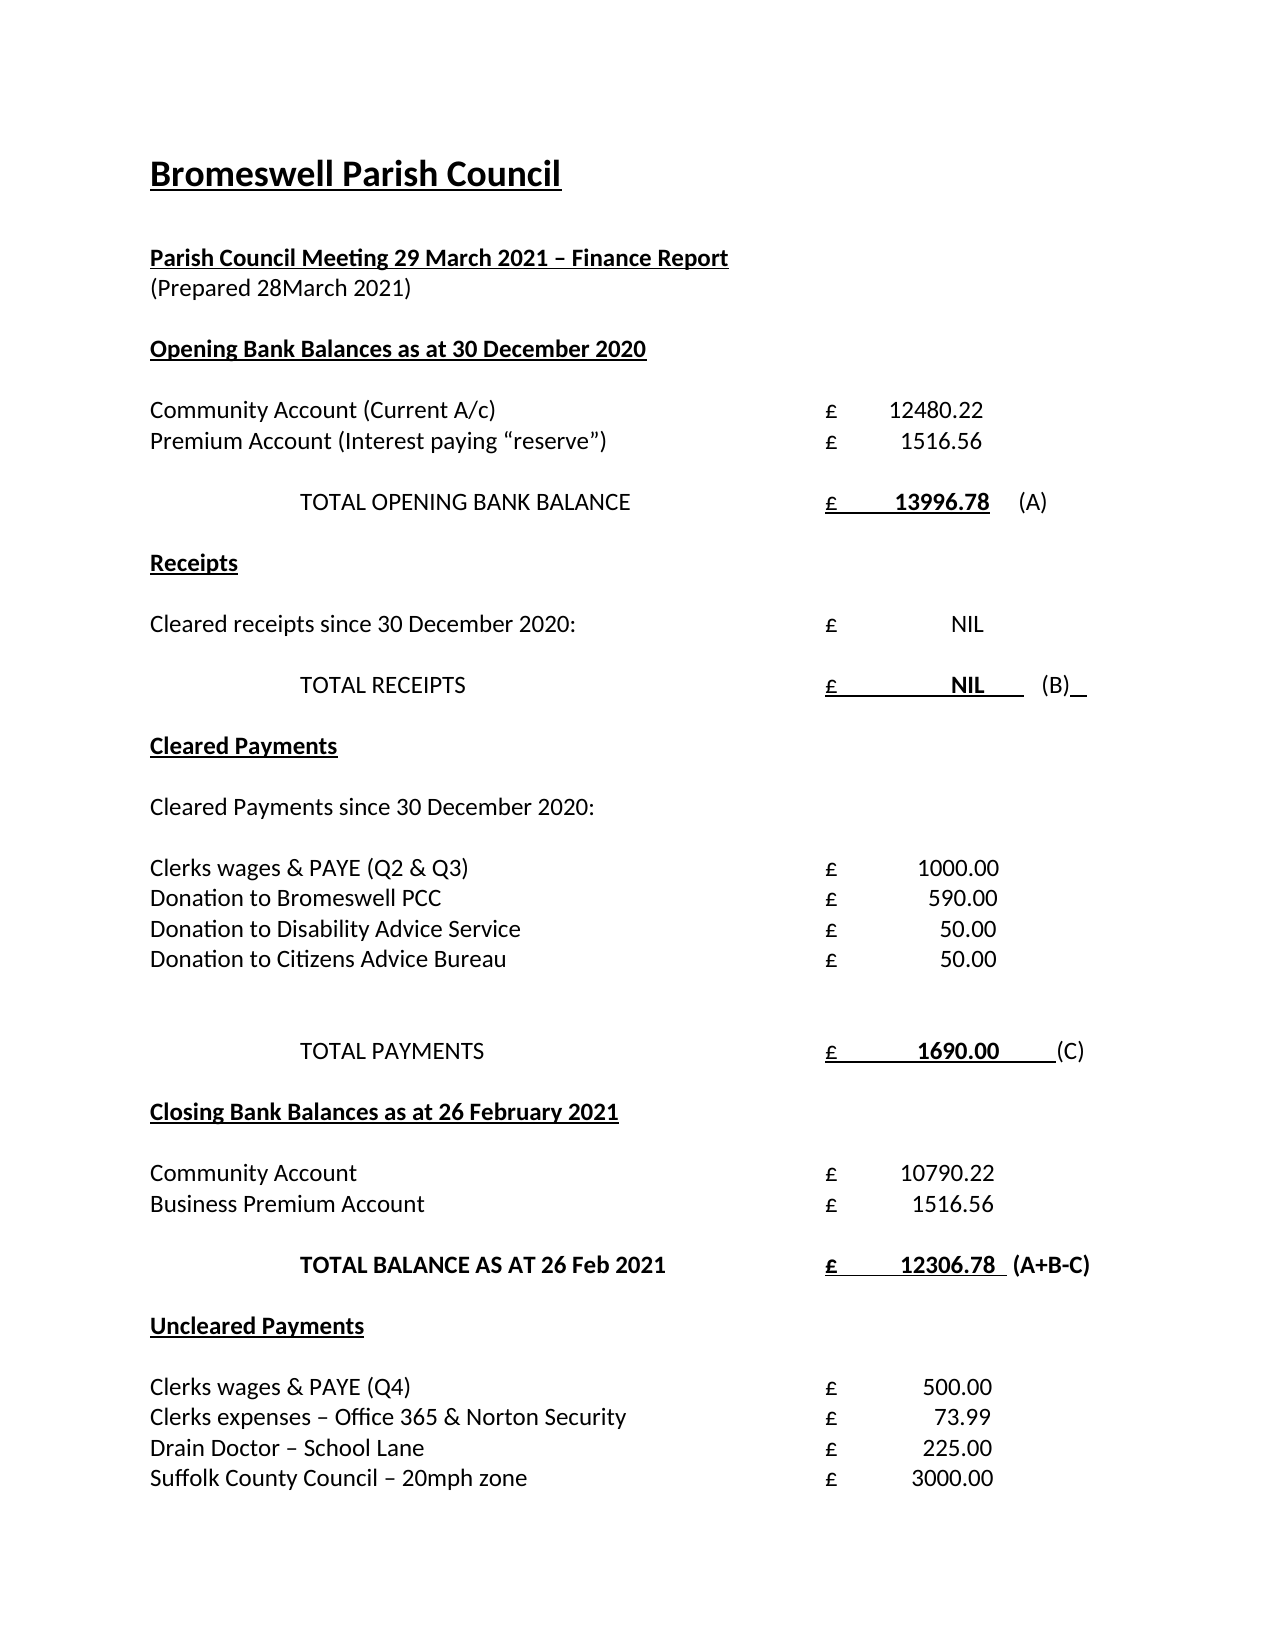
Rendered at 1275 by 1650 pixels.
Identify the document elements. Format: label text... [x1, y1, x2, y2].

text TOTAL RECEIPTS £ NIL (B) [150, 669, 1125, 699]
text Closing Bank Balances as at 26 February 2021 [150, 1096, 1125, 1127]
text TOTAL PAYMENTS £ 1690.00 (C) [150, 1035, 1125, 1066]
text Donation to Citizens Advice Bureau £ 50.00 [150, 944, 1125, 1005]
text Opening Bank Balances as at 30 December 2020 [150, 333, 1125, 364]
text Cleared receipts since 30 December 2020: £ NIL [150, 608, 1125, 638]
text Parish Council Meeting 29 March 2021 – Finance Report [150, 242, 1125, 272]
text Community Account (Current A/c) £ 12480.22 [150, 394, 1125, 425]
text TOTAL OPENING BANK BALANCE £ 13996.78 (A) [150, 486, 1125, 516]
text Clerks expenses – Office 365 & Norton Security £ 73.99 [150, 1401, 1125, 1432]
text Bromeswell Parish Council [150, 150, 1125, 196]
text Cleared Payments since 30 December 2020: [150, 791, 1125, 822]
text Donation to Bromeswell PCC £ 590.00 [150, 883, 1125, 913]
text Drain Doctor – School Lane £ 225.00 [150, 1432, 1125, 1462]
text Clerks wages & PAYE (Q2 & Q3) £ 1000.00 [150, 852, 1125, 883]
text Business Premium Account £ 1516.56 [150, 1188, 1125, 1218]
text (Prepared 28March 2021) [150, 272, 1125, 303]
text Cleared Payments [150, 730, 1125, 761]
text Community Account £ 10790.22 [150, 1157, 1125, 1188]
text TOTAL BALANCE AS AT 26 Feb 2021 £ 12306.78 (A+B-C) [150, 1249, 1125, 1279]
text Receipts [150, 547, 1125, 577]
text Suffolk County Council – 20mph zone £ 3000.00 [150, 1462, 1125, 1493]
text Uncleared Payments [150, 1310, 1125, 1340]
text Donation to Disability Advice Service £ 50.00 [150, 913, 1125, 944]
text Clerks wages & PAYE (Q4) £ 500.00 [150, 1371, 1125, 1401]
text Premium Account (Interest paying “reserve”) £ 1516.56 [150, 425, 1125, 455]
